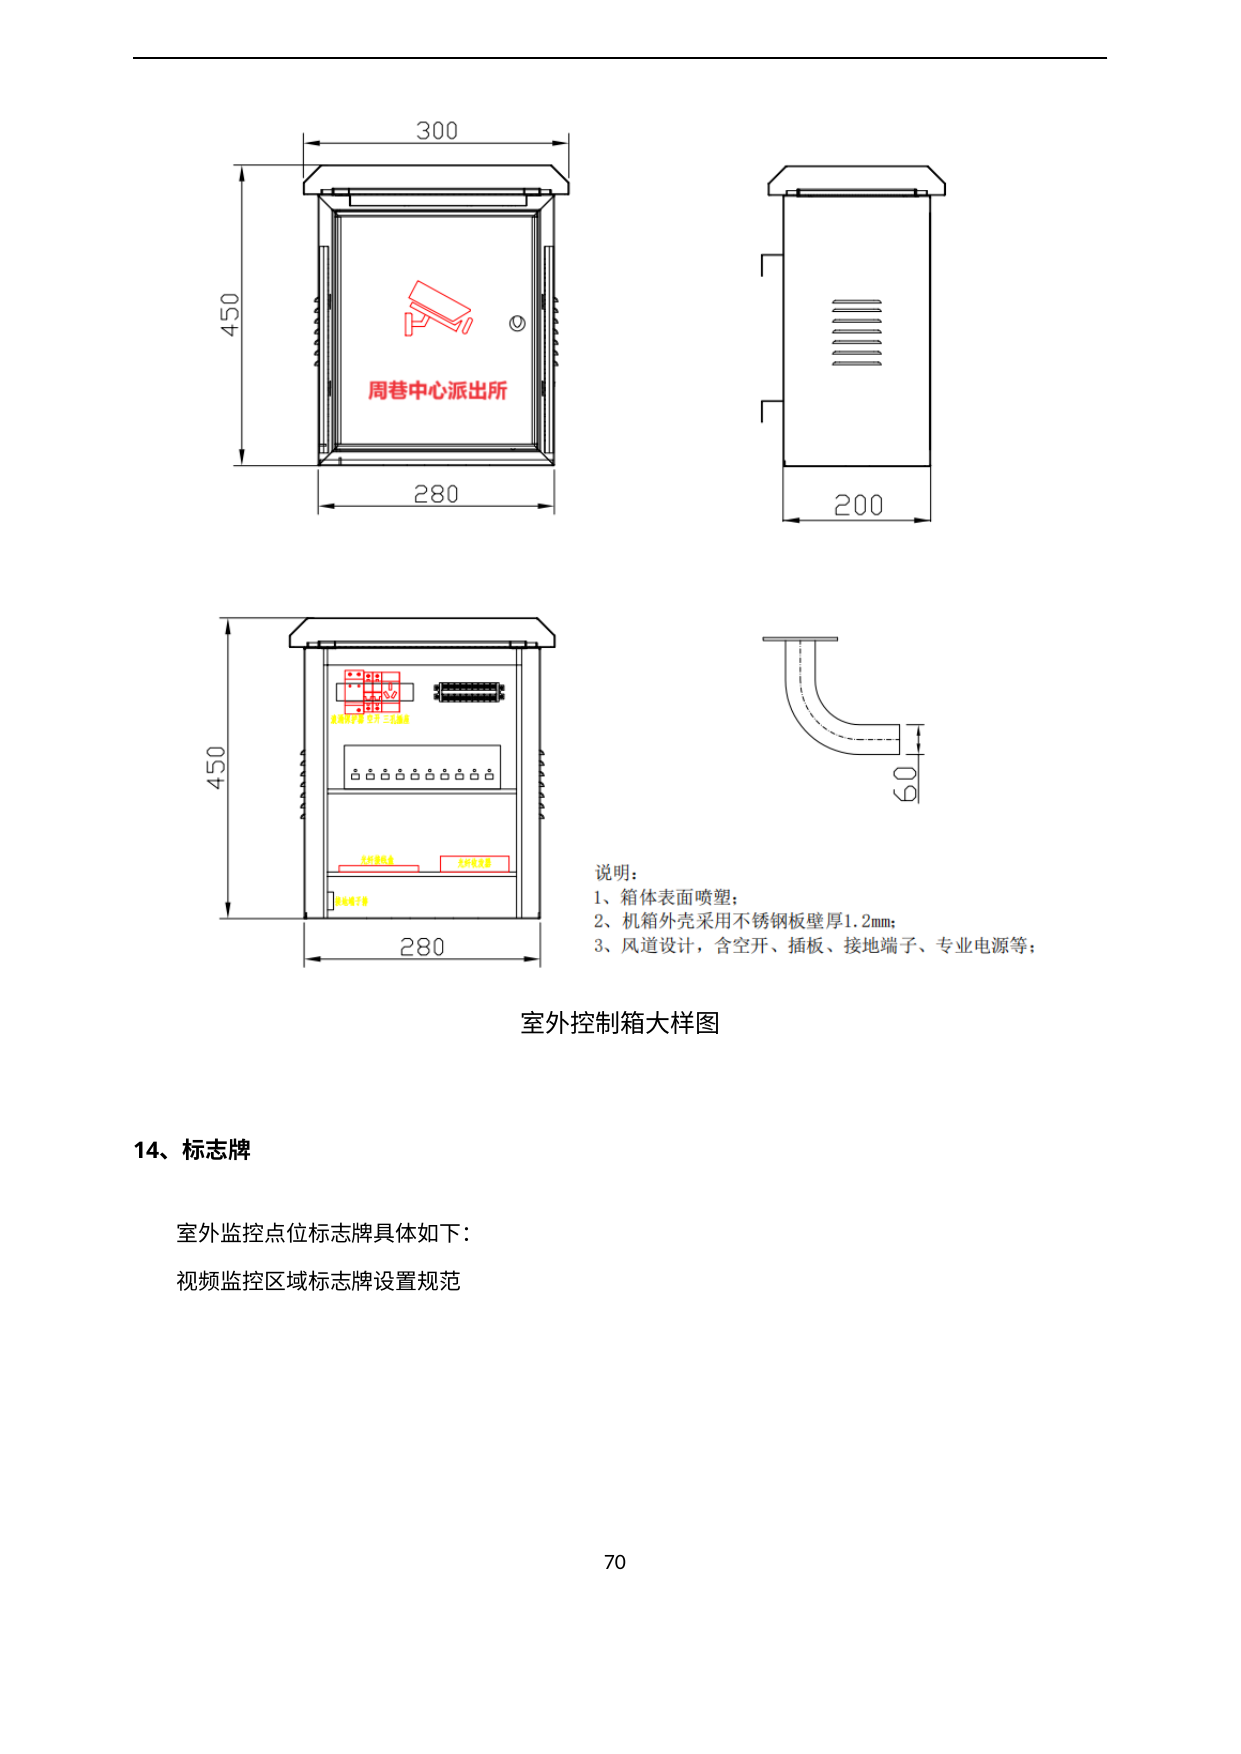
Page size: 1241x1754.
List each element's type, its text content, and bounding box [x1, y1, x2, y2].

list 14、标志牌 [133, 1132, 1107, 1165]
text 视频监控区域标志牌设置规范 [133, 1264, 1107, 1296]
text 室外控制箱大样图 [133, 1003, 1107, 1040]
text 室外监控点位标志牌具体如下： [133, 1216, 1107, 1248]
picture [196, 112, 1052, 984]
